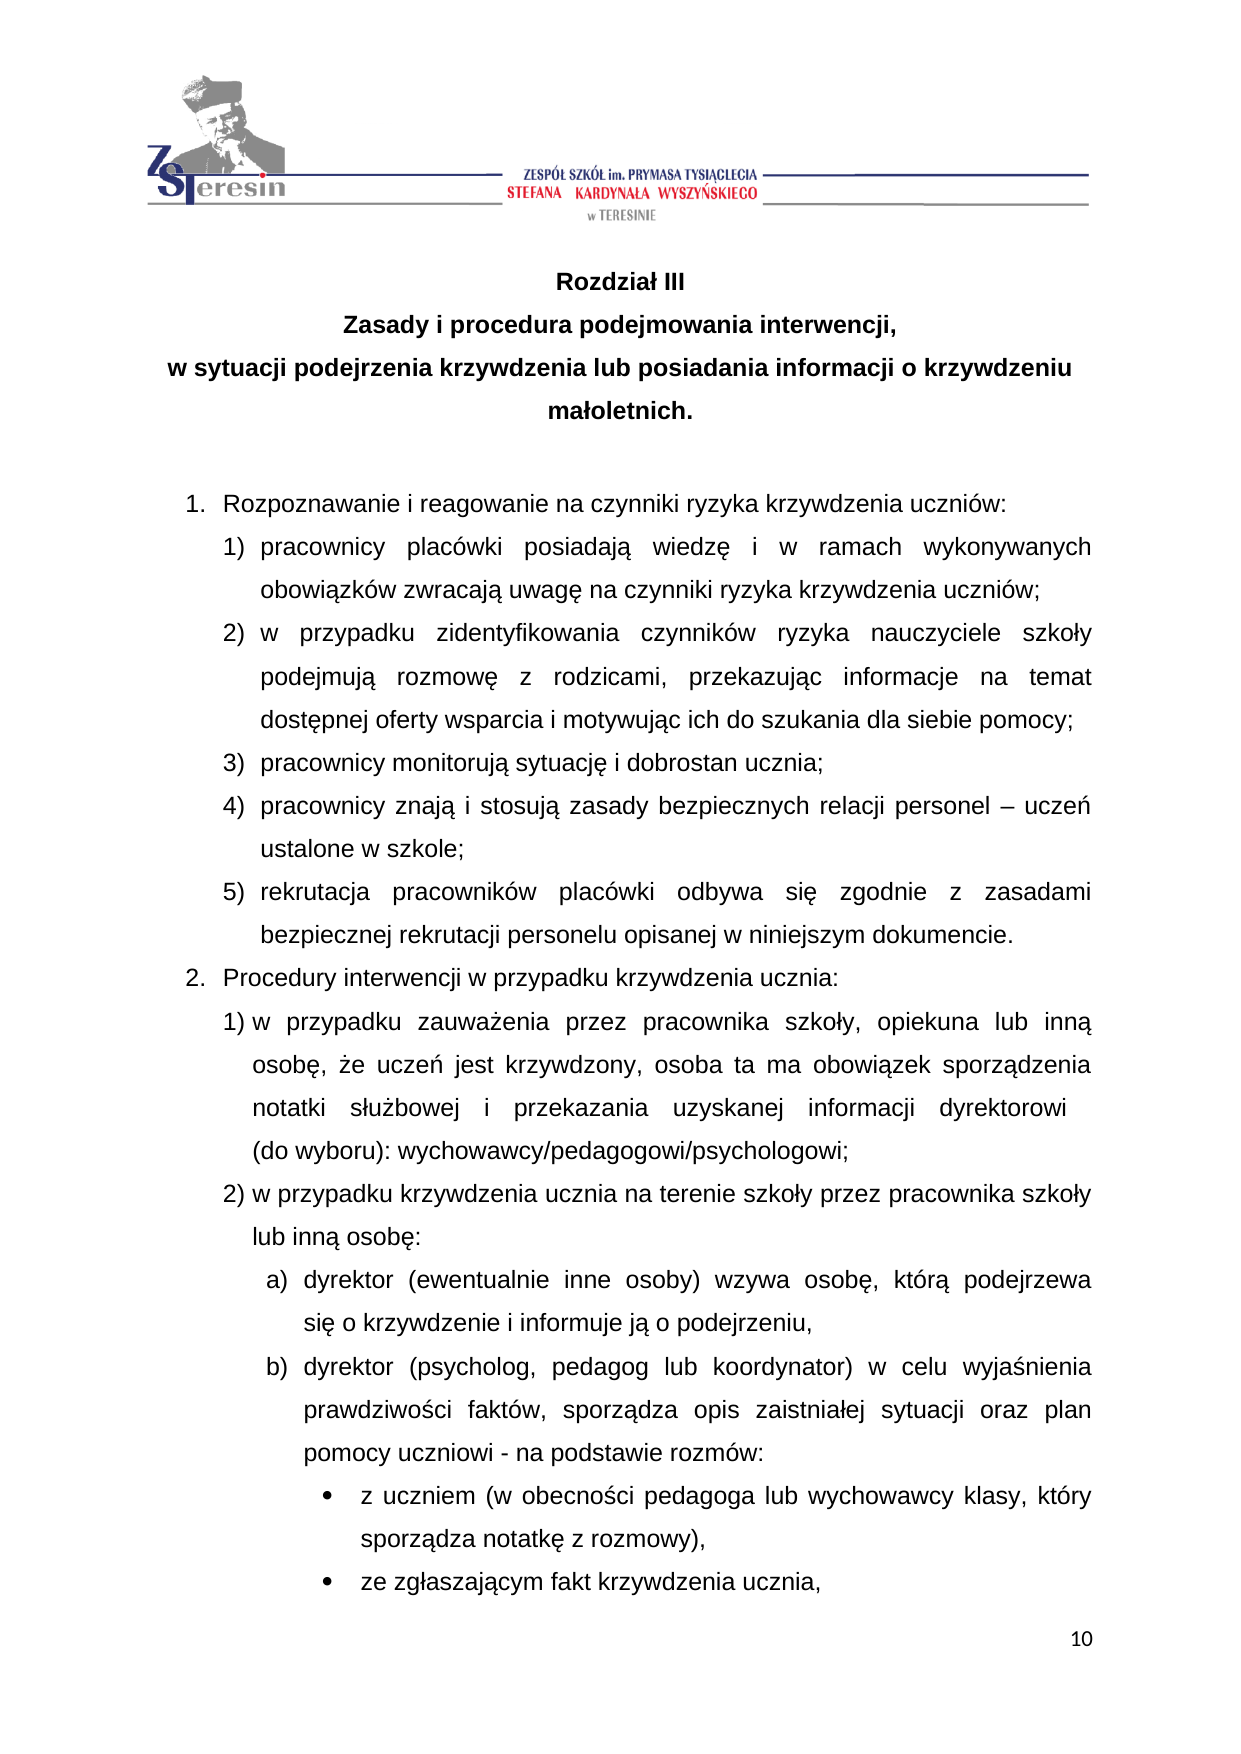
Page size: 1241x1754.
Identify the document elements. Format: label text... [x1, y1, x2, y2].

list w przypadku krzywdzenia ucznia na terenie szkoły przez pracownika szkoły lub inną osobę: [223, 1179, 1093, 1251]
picture [147, 73, 1091, 224]
list w przypadku zauważenia przez pracownika szkoły, opiekuna lub inną osobę, że uczeń jest krzywdzony, osoba ta ma obowiązek sporządzenia notatki służbowej i przekazania uzyskanej informacji dyrektorowi (do wyboru): wychowawcy/pedagogowi/psychologowi; [223, 1006, 1093, 1164]
list z uczniem (w obecności pedagoga lub wychowawcy klasy, który sporządza notatkę z rozmowy), [323, 1481, 1093, 1553]
list w przypadku zidentyfikowania czynników ryzyka nauczyciele szkoły podejmują rozmowę z rodzicami, przekazując informacje na temat dostępnej oferty wsparcia i motywując ich do szukania dla siebie pomocy; [223, 618, 1093, 733]
list pracownicy znają i stosują zasady bezpiecznych relacji personel – uczeń ustalone w szkole; [223, 791, 1093, 863]
list rekrutacja pracowników placówki odbywa się zgodnie z zasadami bezpiecznej rekrutacji personelu opisanej w niniejszym dokumencie. [223, 877, 1093, 949]
list Procedury interwencji w przypadku krzywdzenia ucznia: [185, 963, 1093, 992]
list pracownicy monitorują sytuację i dobrostan ucznia; [223, 748, 1093, 776]
text Rozdział III [148, 267, 1093, 296]
text w sytuacji podejrzenia krzywdzenia lub posiadania informacji o krzywdzeniu małoletnich. [148, 353, 1093, 425]
list dyrektor (ewentualnie inne osoby) wzywa osobę, którą podejrzewa się o krzywdzenie i informuje ją o podejrzeniu, [266, 1265, 1093, 1337]
list dyrektor (psycholog, pedagog lub koordynator) w celu wyjaśnienia prawdziwości faktów, sporządza opis zaistniałej sytuacji oraz plan pomocy uczniowi - na podstawie rozmów: [266, 1351, 1093, 1466]
text Zasady i procedura podejmowania interwencji, [148, 310, 1093, 339]
list pracownicy placówki posiadają wiedzę i w ramach wykonywanych obowiązków zwracają uwagę na czynniki ryzyka krzywdzenia uczniów; [223, 532, 1093, 604]
list Rozpoznawanie i reagowanie na czynniki ryzyka krzywdzenia uczniów: [185, 489, 1093, 518]
list ze zgłaszającym fakt krzywdzenia ucznia, [323, 1567, 1093, 1596]
